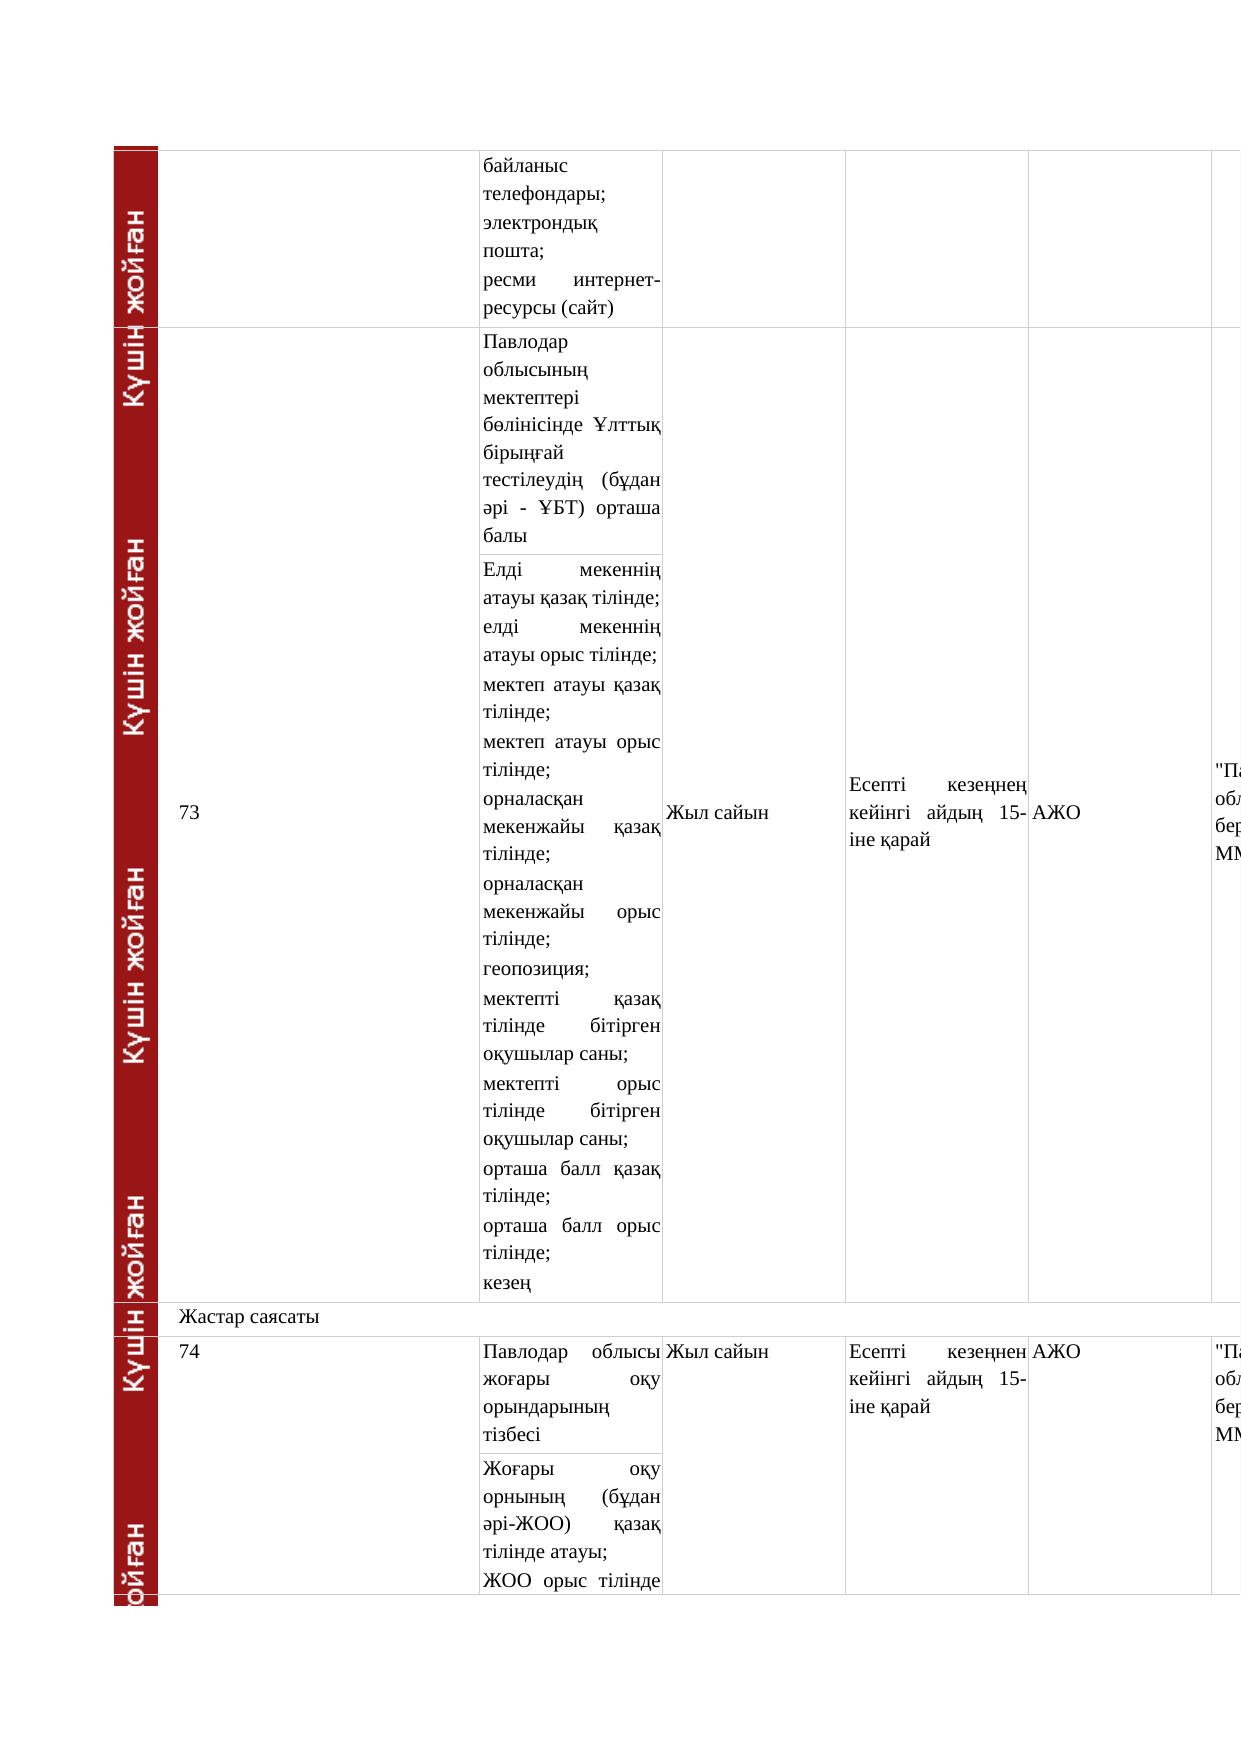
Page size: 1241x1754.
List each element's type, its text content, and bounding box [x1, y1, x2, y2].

picture [114, 151, 158, 327]
table_cell Есепті кезеңнең кейінгі айдың 15-іне қарай [846, 328, 1028, 1302]
table_cell Елді мекеннің атауы қазақ тілінде; елді мекеннің атауы орыс тілінде; мектеп атауы қазақ тілінде; мектеп атауы орыс тілінде; орналасқан мекенжайы қазақ тілінде; орналасқан мекенжайы орыс тілінде; геопозиция; мектепті қазақ тілінде бітірген оқушылар саны; мектепті орыс тілінде бітірген оқушылар саны; орташа балл қазақ тілінде; орташа балл орыс тілінде; кезең [480, 555, 662, 1302]
table_cell "Павлодар облысының білім беру басқармасы" ММ [1212, 328, 1240, 1302]
table_cell АЖО [1029, 328, 1211, 1302]
table_cell 73 [114, 328, 479, 1302]
table_cell 74 [114, 1337, 479, 1594]
picture [114, 1595, 158, 1606]
table_cell АЖО [1029, 1337, 1211, 1594]
table_cell Павлодар облысы жоғары оқу орындарының тізбесі [480, 1337, 662, 1453]
table_cell Павлодар облысының мектептері бөлінісінде Ұлттық бірыңғай тестілеудің (бұдан әрі - ҰБТ) орташа балы [480, 328, 662, 554]
picture [114, 146, 158, 150]
table_cell Жастар саясаты [114, 1303, 1240, 1336]
table_cell "Павлодар облысының білім беру басқармасы" ММ [1212, 1337, 1240, 1594]
table_cell Есепті кезеңнен кейінгі айдың 15-іне қарай [846, 1337, 1028, 1594]
table_cell Жыл сайын [663, 328, 845, 1302]
table_cell Жыл сайын [663, 1337, 845, 1594]
